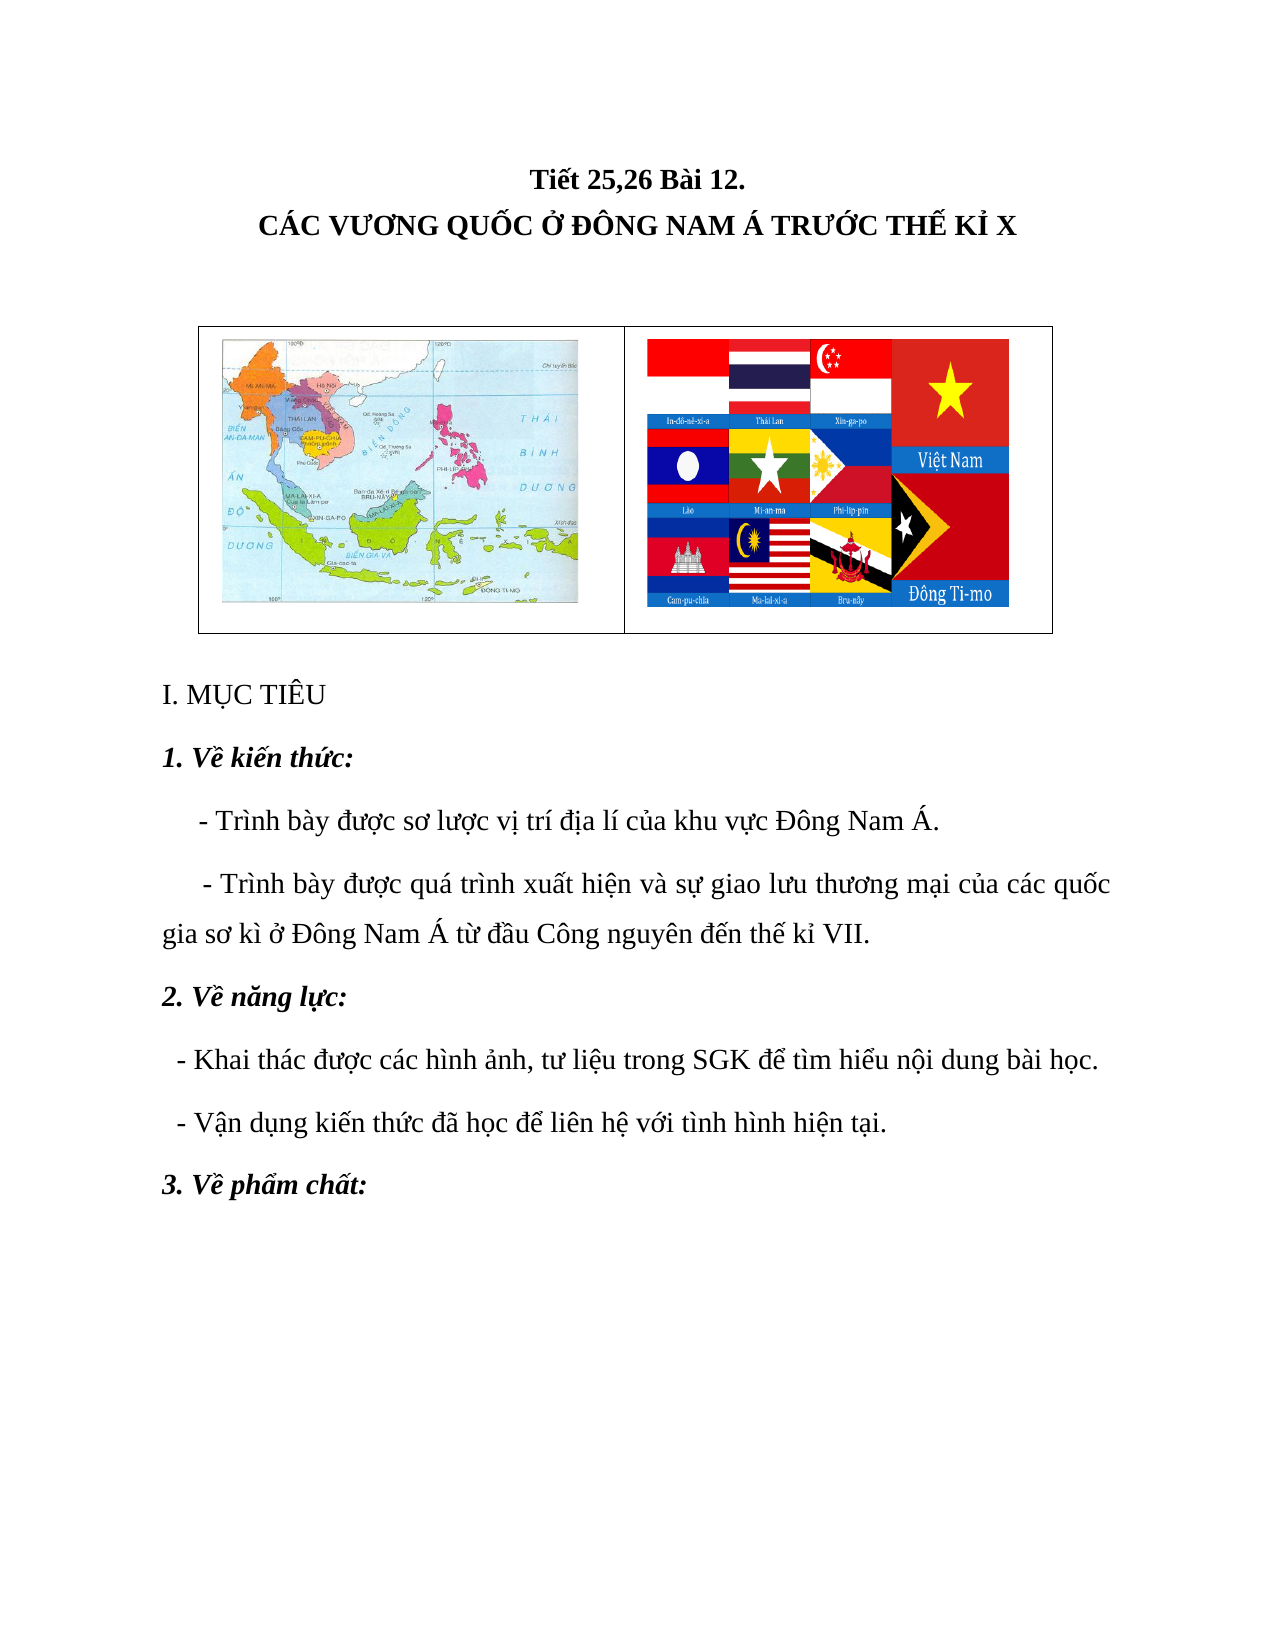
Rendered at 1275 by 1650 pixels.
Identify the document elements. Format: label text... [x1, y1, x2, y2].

text I. MỤC TIÊU [162, 677, 1113, 711]
table_header [199, 327, 624, 633]
text - Khai thác được các hình ảnh, tư liệu trong SGK để tìm hiểu nội dung bài học. [162, 1042, 1113, 1075]
text - Vận dụng kiến thức đã học để liên hệ với tình hình hiện tại. [162, 1105, 1113, 1138]
picture [222, 339, 579, 603]
text CÁC VƯƠNG QUỐC Ở ĐÔNG NAM Á TRƯỚC THẾ KỈ X [162, 208, 1113, 242]
text - Trình bày được sơ lược vị trí địa lí của khu vực Đông Nam Á. [162, 803, 1113, 837]
picture [647, 339, 1009, 607]
text 3. Về phẩm chất: [162, 1167, 1113, 1201]
table_header [625, 327, 1052, 633]
text 1. Về kiến thức: [162, 740, 1113, 774]
text Tiết 25,26 Bài 12. [162, 162, 1113, 196]
text - Trình bày được quá trình xuất hiện và sự giao lưu thương mại của các quốc gia sơ kì ở Đông Nam Á từ đầu Công nguyên đến thế kỉ VII. [162, 866, 1113, 950]
text 2. Về năng lực: [162, 979, 1113, 1013]
